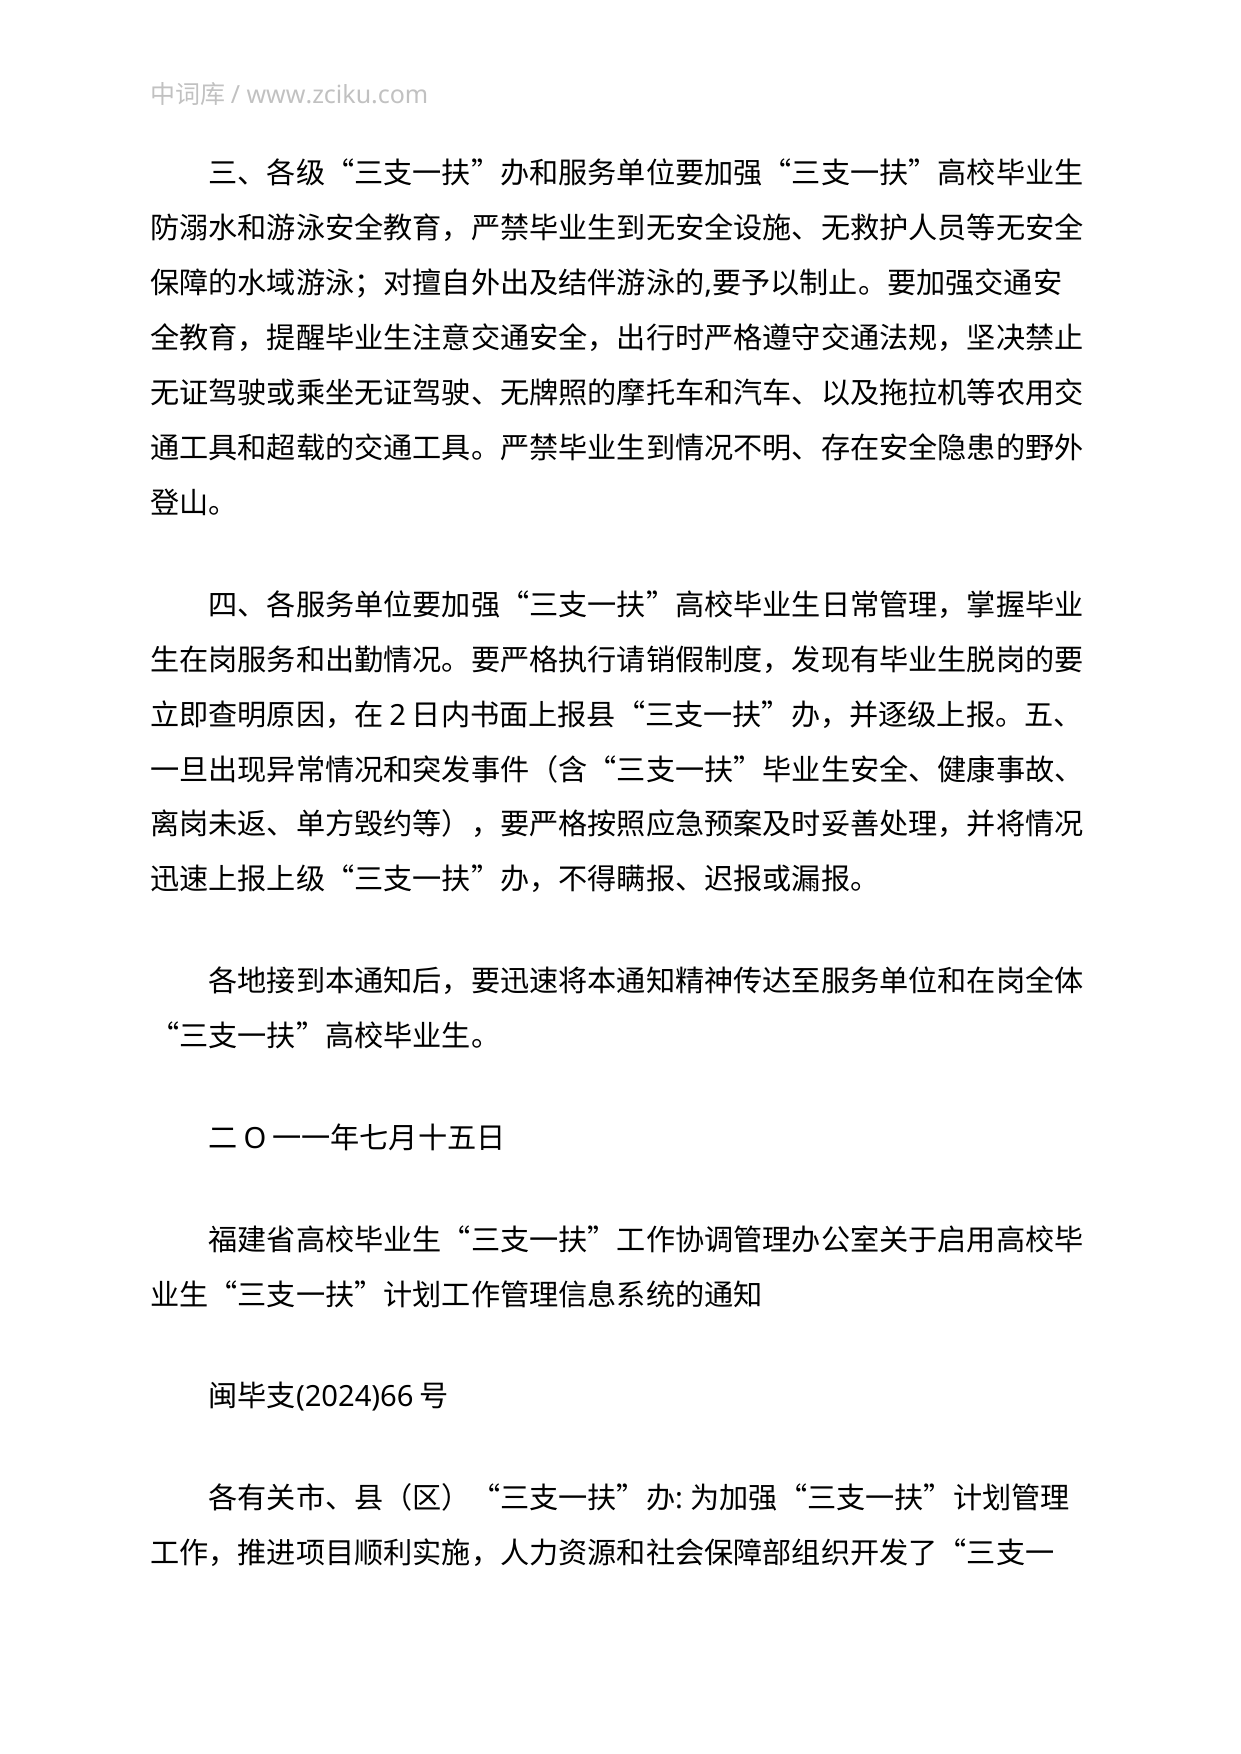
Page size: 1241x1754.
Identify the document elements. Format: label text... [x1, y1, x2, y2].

text 三、各级“三支一扶”办和服务单位要加强“三支一扶”高校毕业生防溺水和游泳安全教育，严禁毕业生到无安全设施、无救护人员等无安全保障的水域游泳；对擅自外出及结伴游泳的,要予以制止。要加强交通安全教育，提醒毕业生注意交通安全，出行时严格遵守交通法规，坚决禁止无证驾驶或乘坐无证驾驶、无牌照的摩托车和汽车、以及拖拉机等农用交通工具和超载的交通工具。严禁毕业生到情况不明、存在安全隐患的野外登山。 [150, 150, 1090, 522]
text 福建省高校毕业生“三支一扶”工作协调管理办公室关于启用高校毕业生“三支一扶”计划工作管理信息系统的通知 [150, 1216, 1090, 1313]
text 闽毕支(2024)66号 [150, 1373, 1090, 1415]
text 四、各服务单位要加强“三支一扶”高校毕业生日常管理，掌握毕业生在岗服务和出勤情况。要严格执行请销假制度，发现有毕业生脱岗的要立即查明原因，在2日内书面上报县“三支一扶”办，并逐级上报。五、一旦出现异常情况和突发事件（含“三支一扶”毕业生安全、健康事故、离岗未返、单方毁约等），要严格按照应急预案及时妥善处理，并将情况迅速上报上级“三支一扶”办，不得瞒报、迟报或漏报。 [150, 581, 1090, 898]
text 二О一一年七月十五日 [150, 1114, 1090, 1157]
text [150, 1475, 1090, 1572]
text 各地接到本通知后，要迅速将本通知精神传达至服务单位和在岗全体“三支一扶”高校毕业生。 [150, 958, 1090, 1055]
